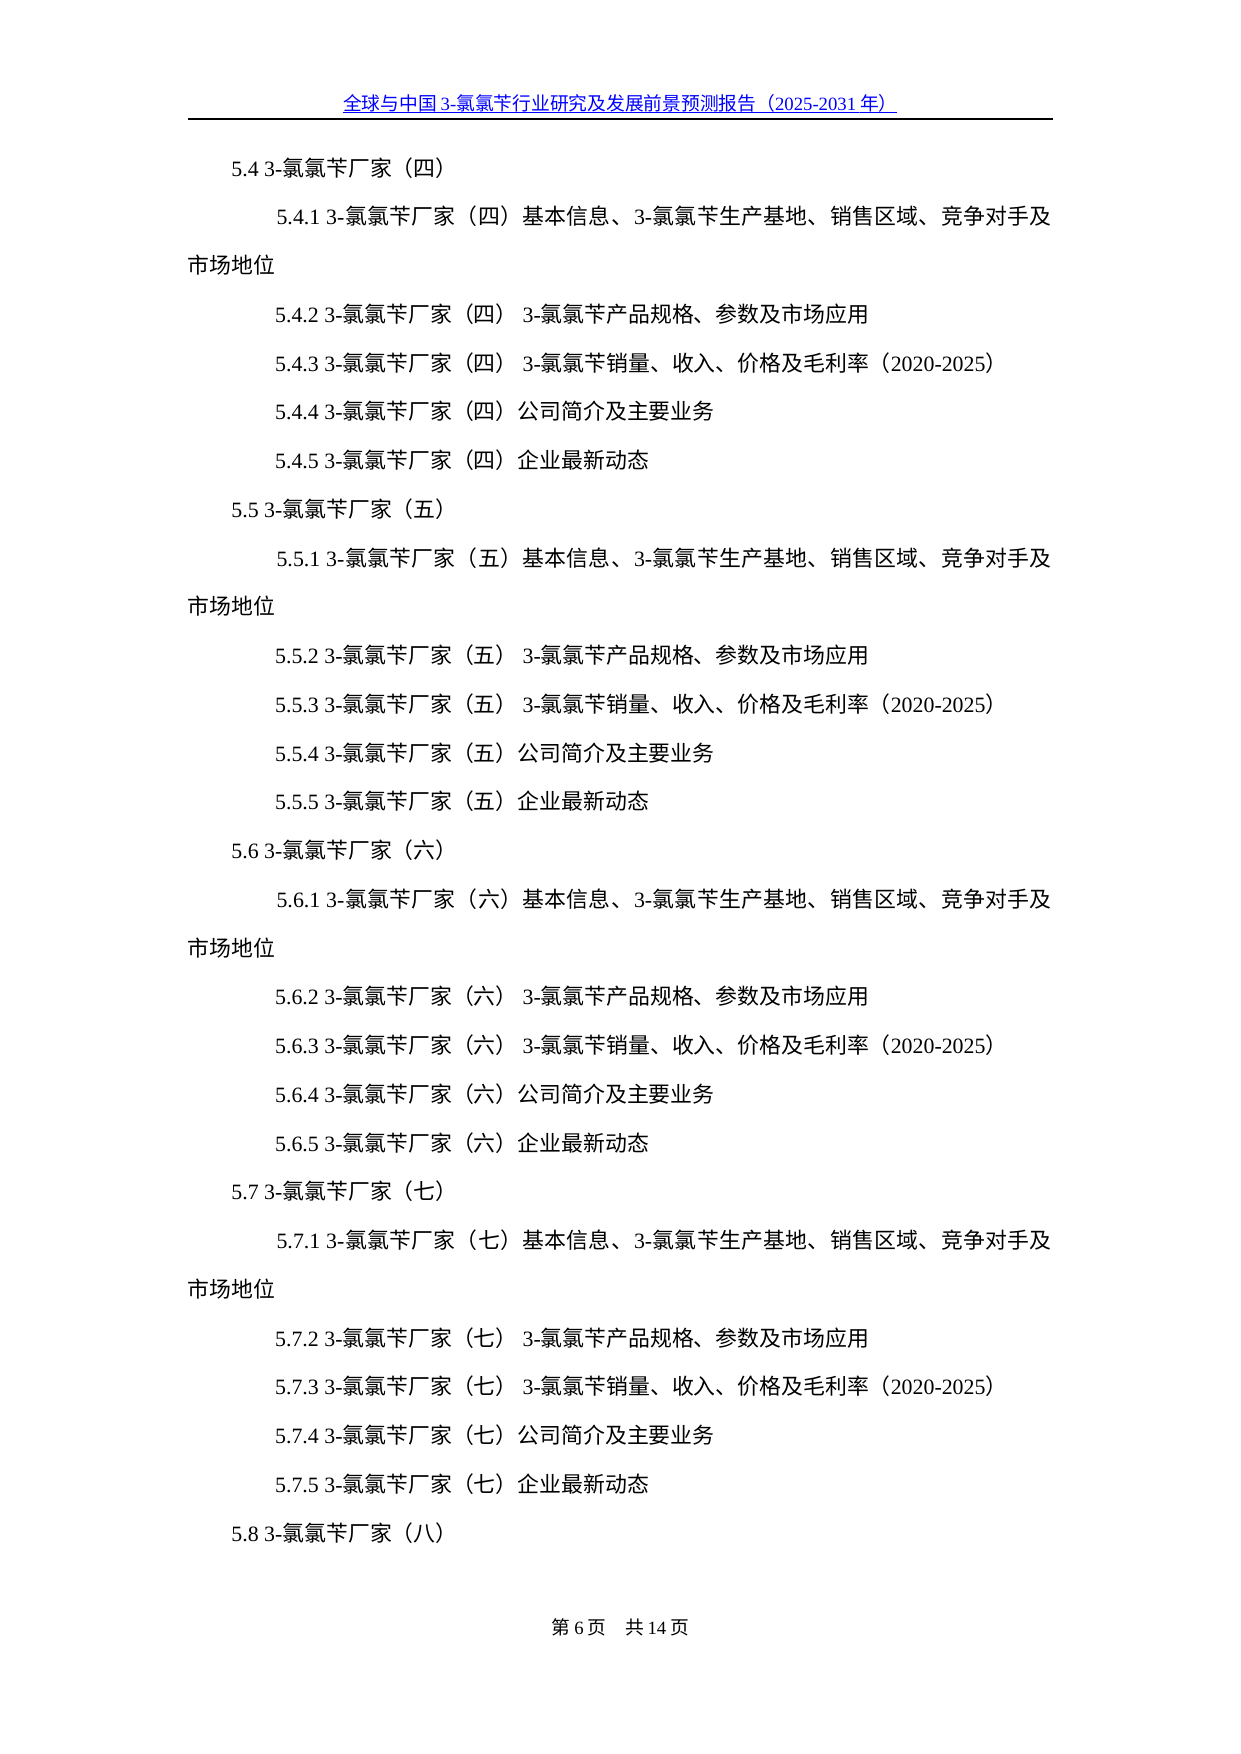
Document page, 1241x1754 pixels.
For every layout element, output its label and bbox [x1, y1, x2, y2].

text [187, 150, 1053, 1548]
